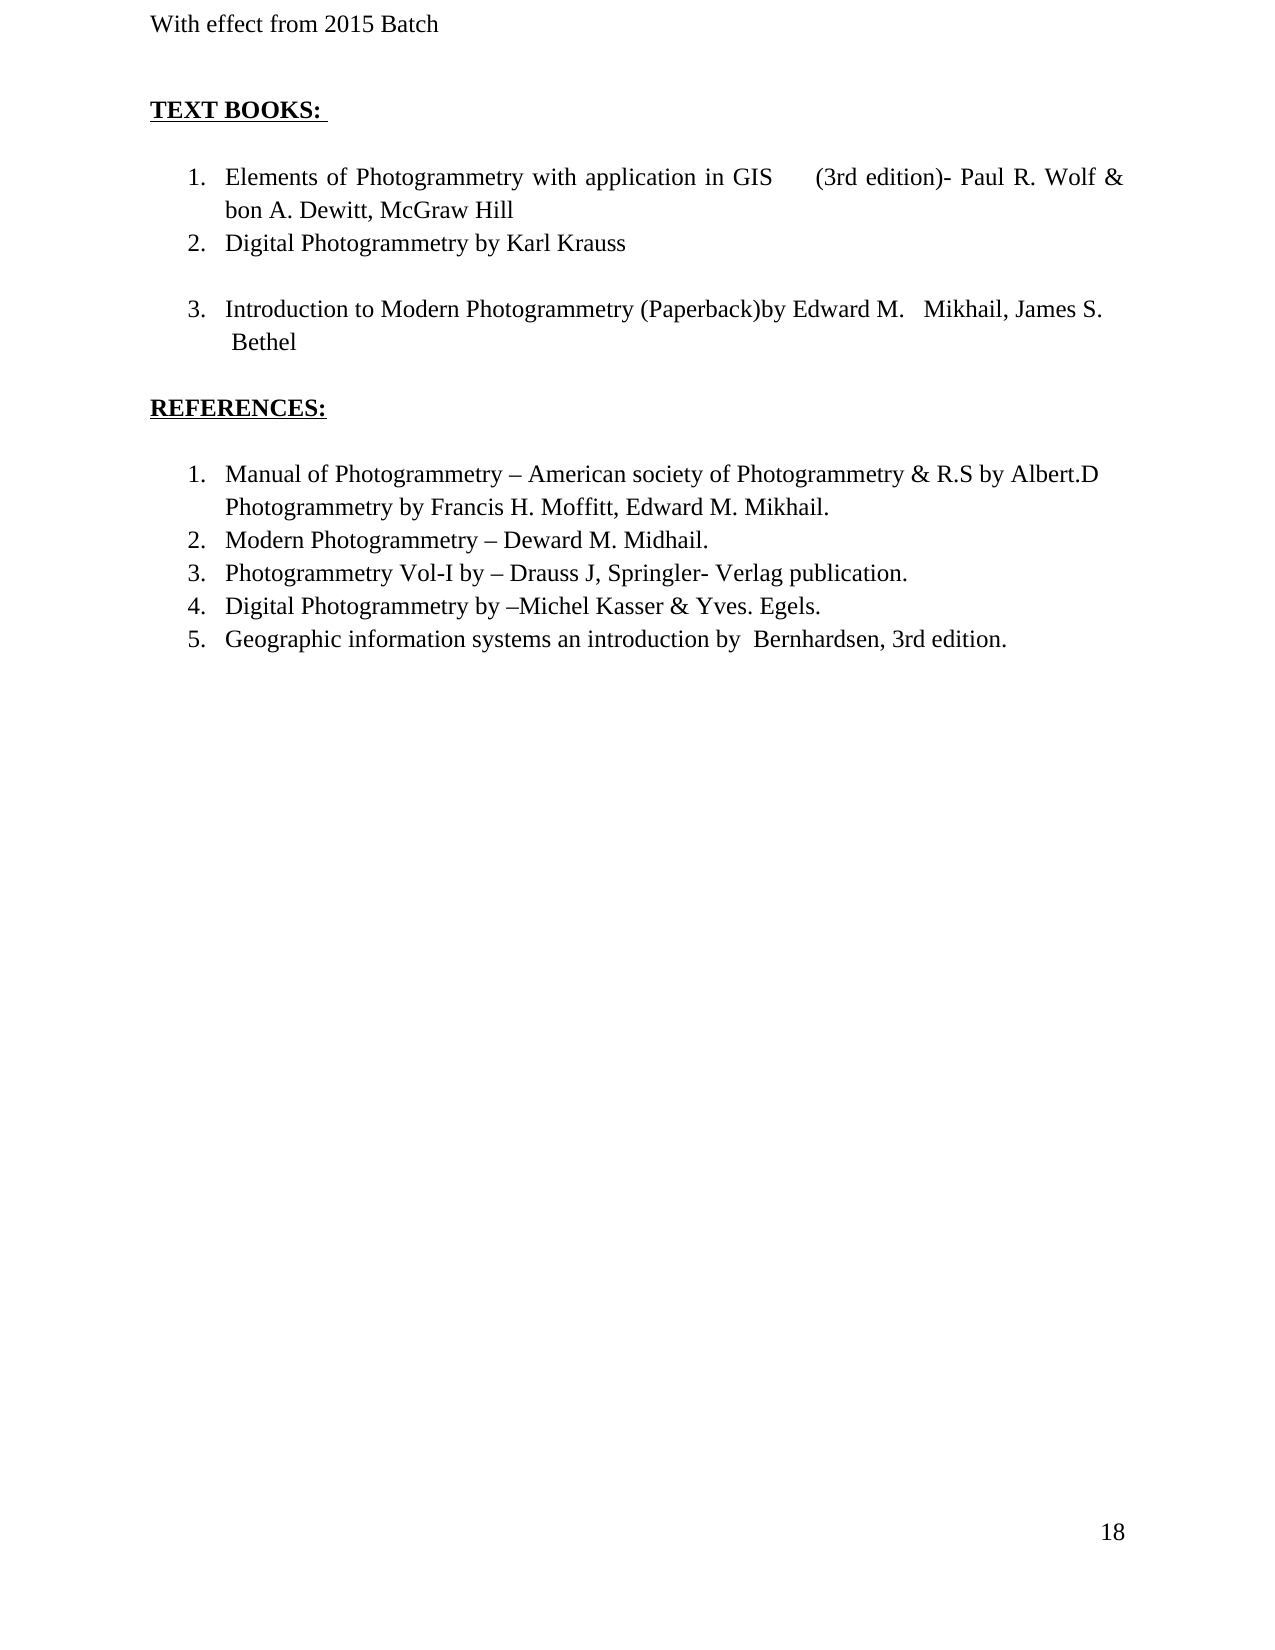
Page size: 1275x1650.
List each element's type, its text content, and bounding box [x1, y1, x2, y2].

subtitle Geographic information systems an introduction by Bernhardsen, 3rd edition. [187, 624, 1125, 653]
text 3. Introduction to Modern Photogrammetry (Paperback)by Edward M. Mikhail, James S. [150, 294, 1125, 322]
subtitle REFERENCES: [150, 393, 1125, 422]
subtitle Elements of Photogrammetry with application in GIS (3rd edition)- Paul R. Wolf & bon A. Dewitt, McGraw Hill [187, 162, 1125, 223]
subtitle Photogrammetry Vol-I by – Drauss J, Springler- Verlag publication. [187, 558, 1125, 587]
subtitle Digital Photogrammetry by –Michel Kasser & Yves. Egels. [187, 591, 1125, 620]
text Photogrammetry by Francis H. Moffitt, Edward M. Mikhail. [225, 492, 1125, 521]
subtitle TEXT BOOKS: [150, 96, 1125, 124]
subtitle Manual of Photogrammetry – American society of Photogrammetry & R.S by Albert.D [187, 459, 1125, 488]
subtitle Digital Photogrammetry by Karl Krauss [187, 228, 1125, 256]
text Bethel [150, 327, 1125, 356]
subtitle Modern Photogrammetry – Deward M. Midhail. [187, 525, 1125, 554]
